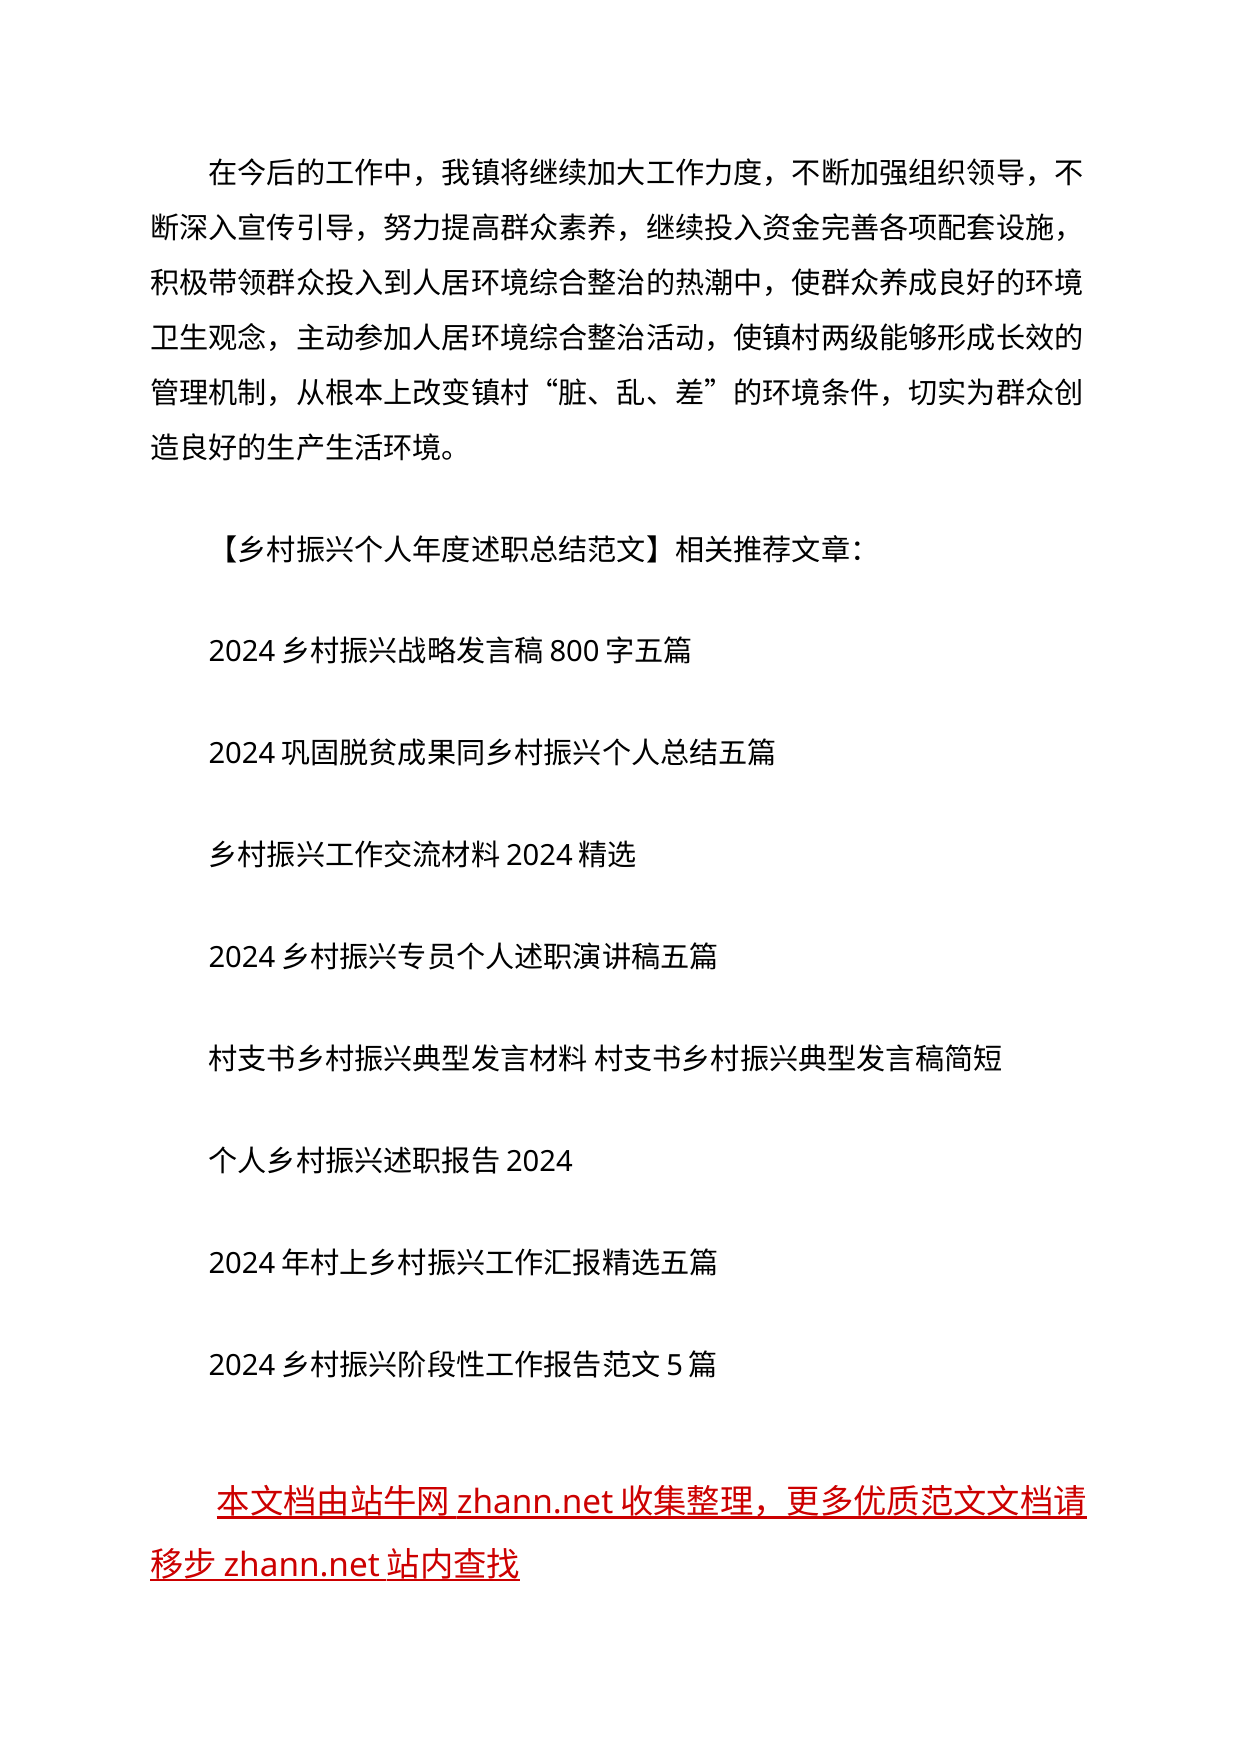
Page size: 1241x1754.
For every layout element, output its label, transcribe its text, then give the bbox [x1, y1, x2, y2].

text 【乡村振兴个人年度述职总结范文】相关推荐文章： [150, 526, 1090, 568]
text 2024乡村振兴专员个人述职演讲稿五篇 [150, 934, 1090, 976]
text 乡村振兴工作交流材料2024精选 [150, 832, 1090, 874]
text 2024乡村振兴战略发言稿800字五篇 [150, 628, 1090, 670]
text 2024巩固脱贫成果同乡村振兴个人总结五篇 [150, 730, 1090, 772]
text 本文档由站牛网zhann.net收集整理，更多优质范文文档请移步zhann.net站内查找 [150, 1475, 1090, 1586]
text 2024年村上乡村振兴工作汇报精选五篇 [150, 1240, 1090, 1282]
text 个人乡村振兴述职报告2024 [150, 1138, 1090, 1180]
text 2024乡村振兴阶段性工作报告范文5篇 [150, 1342, 1090, 1384]
text 在今后的工作中，我镇将继续加大工作力度，不断加强组织领导，不断深入宣传引导，努力提高群众素养，继续投入资金完善各项配套设施，积极带领群众投入到人居环境综合整治的热潮中，使群众养成良好的环境卫生观念，主动参加人居环境综合整治活动，使镇村两级能够形成长效的管理机制，从根本上改变镇村“脏、乱、差”的环境条件，切实为群众创造良好的生产生活环境。 [150, 150, 1090, 467]
text 村支书乡村振兴典型发言材料 村支书乡村振兴典型发言稿简短 [150, 1036, 1090, 1078]
